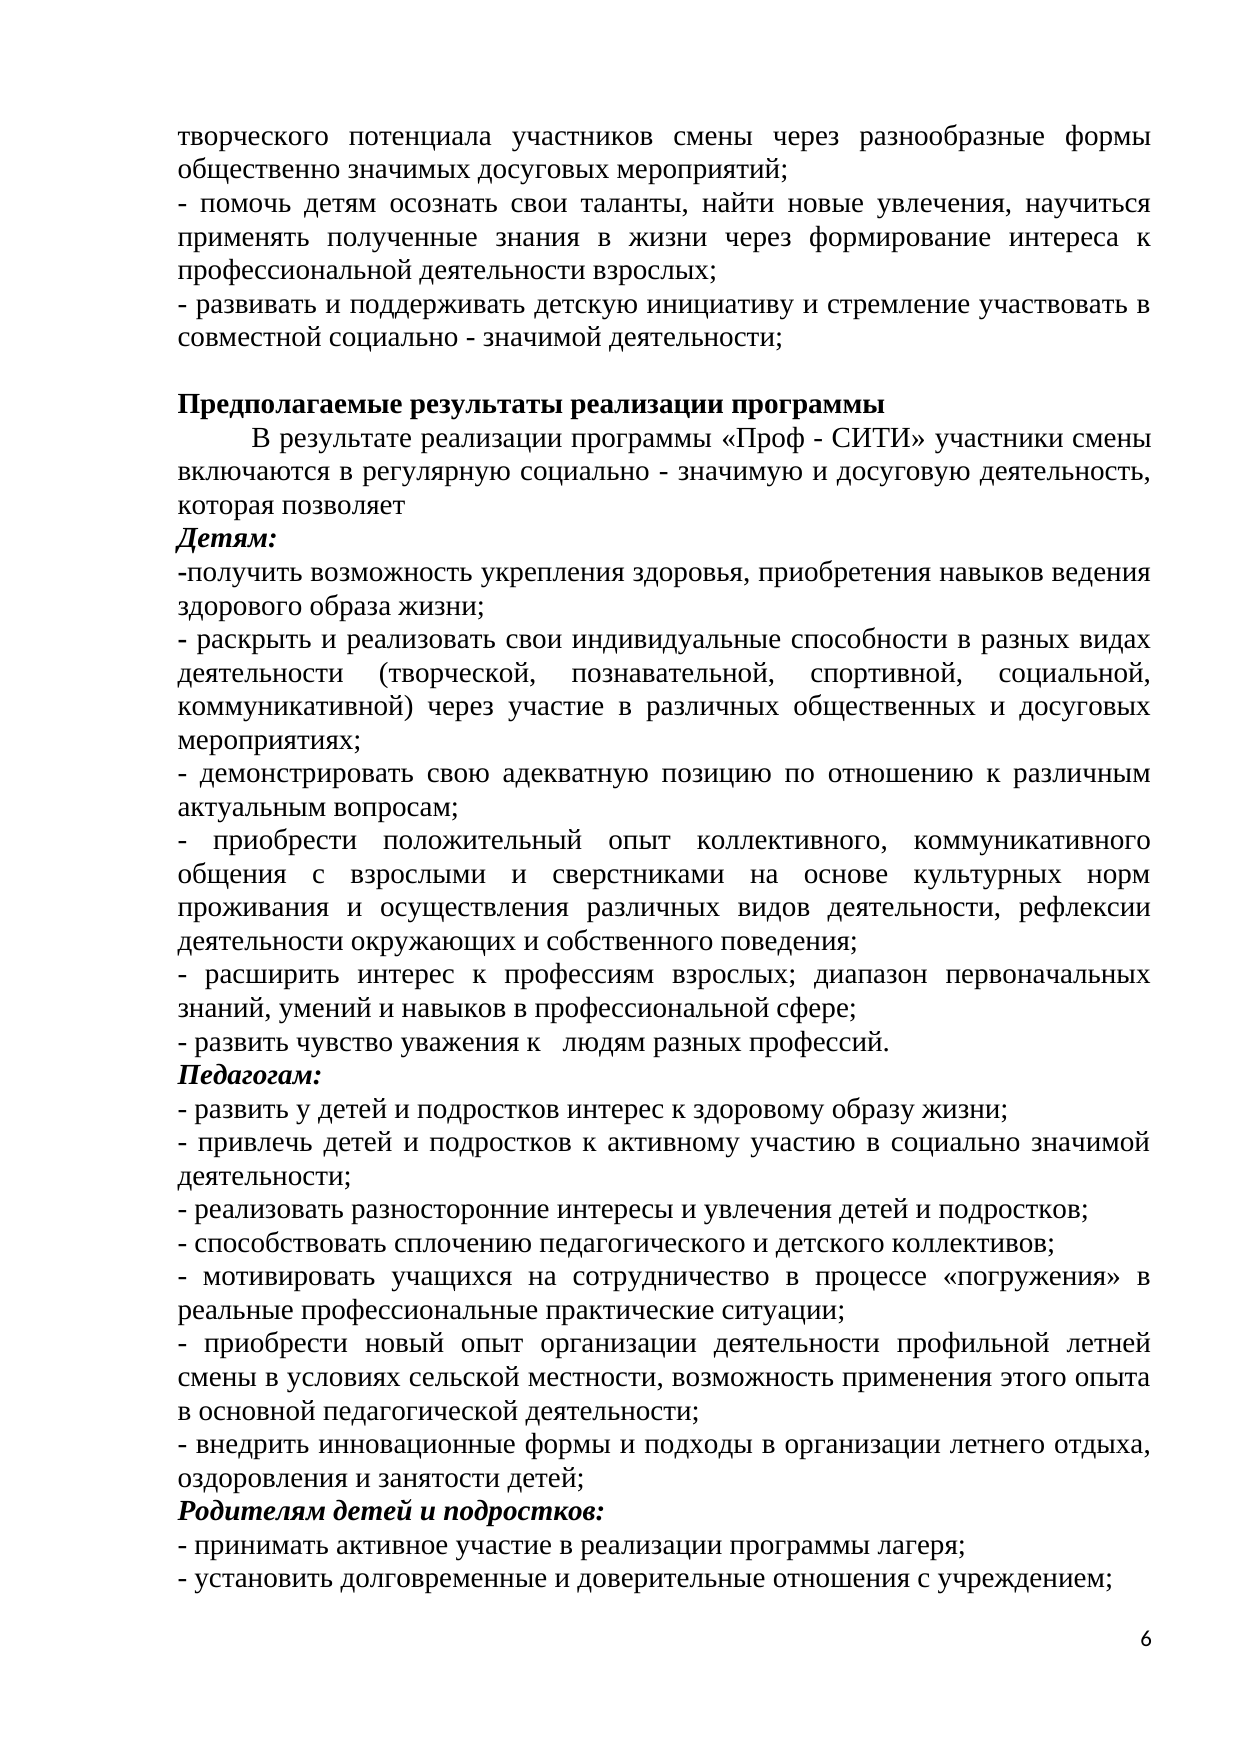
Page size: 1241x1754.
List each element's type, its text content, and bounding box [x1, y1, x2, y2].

text - развивать и поддерживать детскую инициативу и стремление участвовать в совместной социально - значимой деятельности; [177, 286, 1152, 353]
text Предполагаемые результаты реализации программы [177, 386, 1152, 420]
text - привлечь детей и подростков к активному участию в социально значимой деятельности; [177, 1124, 1152, 1191]
text Детям: [177, 521, 1152, 554]
text - развить чувство уважения к людям разных профессий. [177, 1024, 1152, 1057]
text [177, 118, 1152, 185]
text - развить у детей и подростков интерес к здоровому образу жизни; [177, 1091, 1152, 1124]
text - мотивировать учащихся на сотрудничество в процессе «погружения» в реальные профессиональные практические ситуации; [177, 1258, 1152, 1326]
text - внедрить инновационные формы и подходы в организации летнего отдыха, оздоровления и занятости детей; [177, 1426, 1152, 1493]
text Родителям детей и подростков: [177, 1493, 1152, 1527]
text - установить долговременные и доверительные отношения с учреждением; [177, 1560, 1152, 1594]
text - реализовать разносторонние интересы и увлечения детей и подростков; [177, 1191, 1152, 1225]
text - приобрести положительный опыт коллективного, коммуникативного общения с взрослыми и сверстниками на основе культурных норм проживания и осуществления различных видов деятельности, рефлексии деятельности окружающих и собственного поведения; [177, 822, 1152, 957]
text - демонстрировать свою адекватную позицию по отношению к различным актуальным вопросам; [177, 755, 1152, 822]
text - раскрыть и реализовать свои индивидуальные способности в разных видах деятельности (творческой, познавательной, спортивной, социальной, коммуникативной) через участие в различных общественных и досуговых мероприятиях; [177, 621, 1152, 755]
text - помочь детям осознать свои таланты, найти новые увлечения, научиться применять полученные знания в жизни через формирование интереса к профессиональной деятельности взрослых; [177, 185, 1152, 286]
text В результате реализации программы «Проф - СИТИ» участники смены включаются в регулярную социально - значимую и досуговую деятельность, которая позволяет [177, 420, 1152, 521]
text Педагогам: [177, 1057, 1152, 1091]
text -получить возможность укрепления здоровья, приобретения навыков ведения здорового образа жизни; [177, 554, 1152, 621]
text - приобрести новый опыт организации деятельности профильной летней смены в условиях сельской местности, возможность применения этого опыта в основной педагогической деятельности; [177, 1326, 1152, 1426]
text - способствовать сплочению педагогического и детского коллективов; [177, 1225, 1152, 1258]
text - расширить интерес к профессиям взрослых; диапазон первоначальных знаний, умений и навыков в профессиональной сфере; [177, 957, 1152, 1024]
text - принимать активное участие в реализации программы лагеря; [177, 1527, 1152, 1560]
